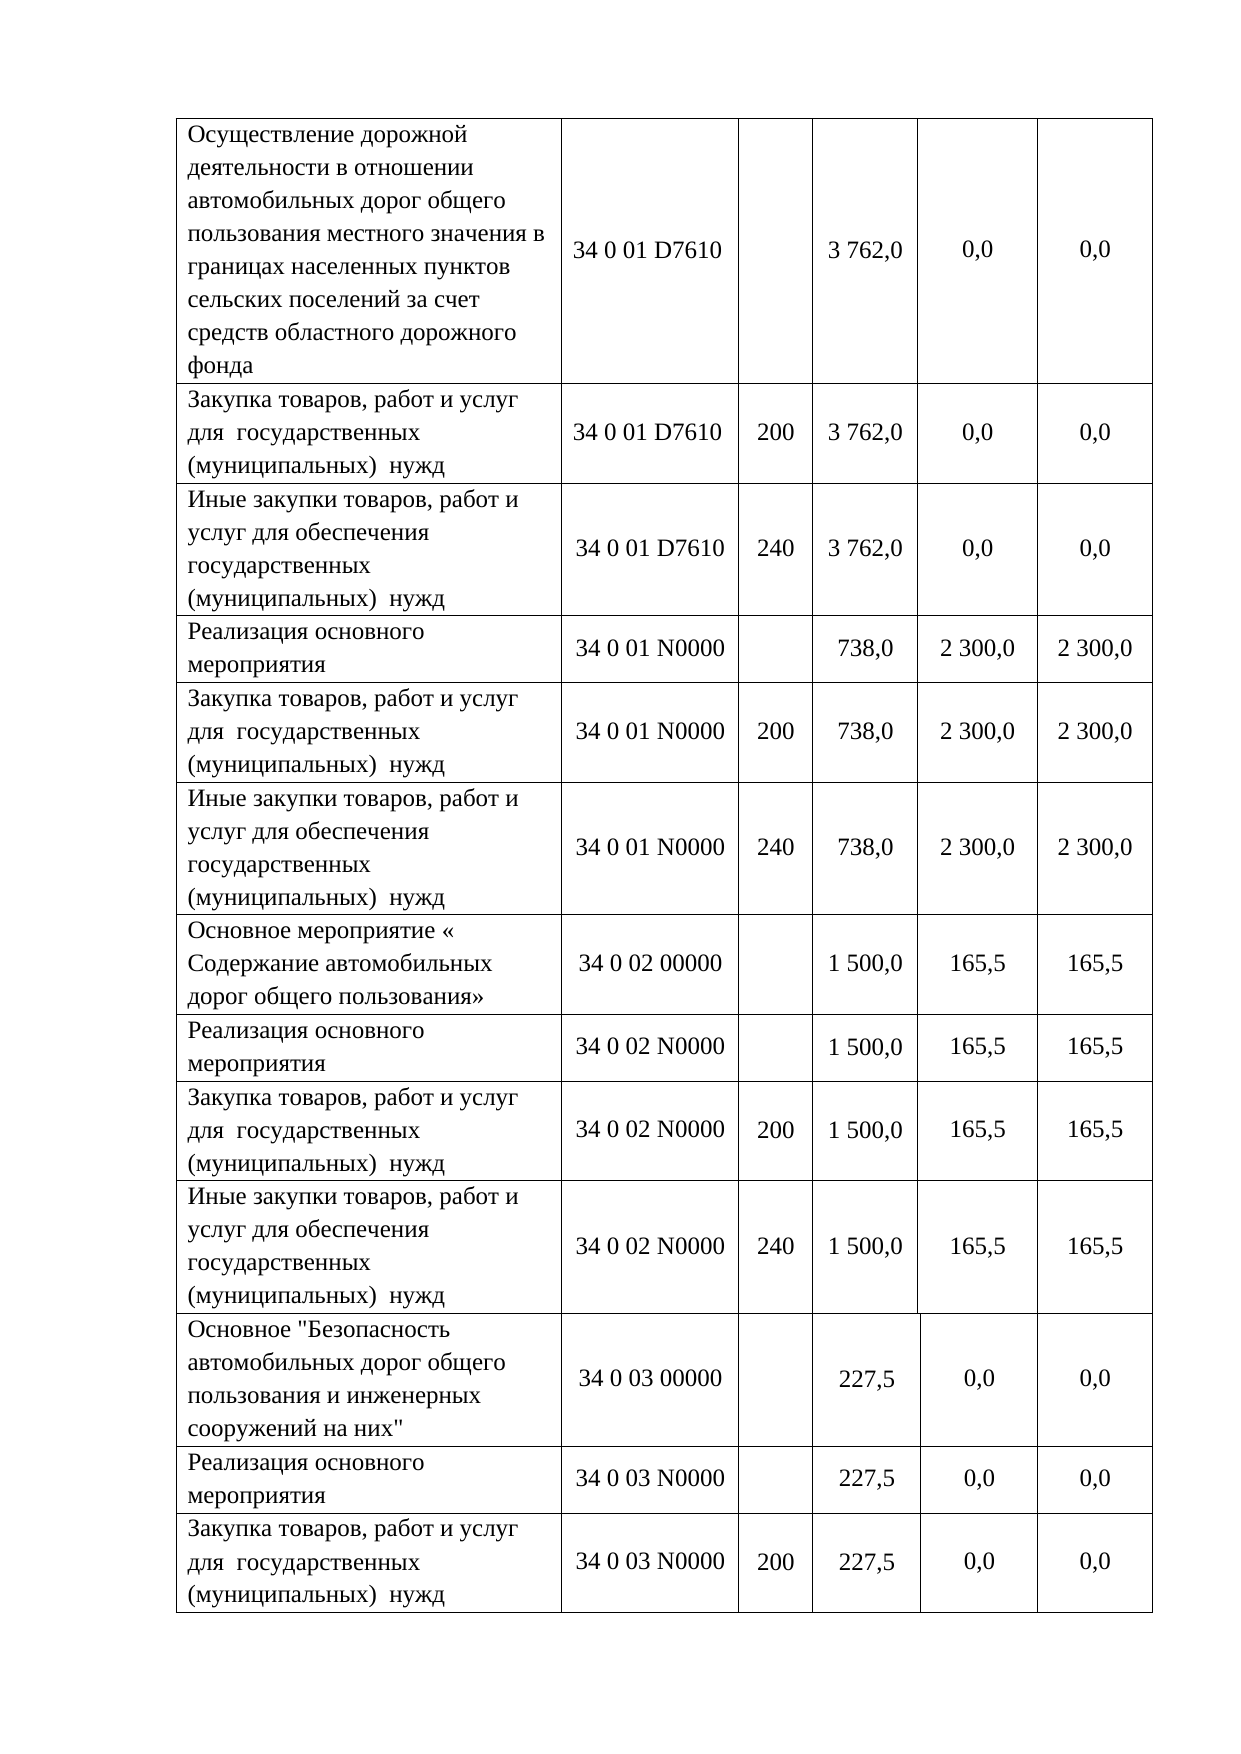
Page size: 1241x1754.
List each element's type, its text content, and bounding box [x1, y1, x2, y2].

table_cell 2 300,0 [918, 783, 1037, 914]
table_cell 2 300,0 [1038, 616, 1152, 682]
table_cell Закупка товаров, работ и услуг для государственных (муниципальных) нужд [177, 1514, 561, 1612]
table_cell 0,0 [921, 1314, 1037, 1446]
table_cell 0,0 [921, 1447, 1037, 1512]
table_cell 34 0 02 N0000 [562, 1015, 738, 1081]
table_cell 34 0 01 N0000 [562, 783, 738, 914]
table_cell 200 [739, 1514, 812, 1612]
table_cell 34 0 03 00000 [562, 1314, 738, 1446]
table_cell 34 0 03 N0000 [562, 1447, 738, 1512]
table_cell Закупка товаров, работ и услуг для государственных (муниципальных) нужд [177, 683, 561, 782]
table_cell 165,5 [918, 1015, 1037, 1081]
table_cell 34 0 01 N0000 [562, 616, 738, 682]
table_cell [739, 119, 812, 383]
table_cell Иные закупки товаров, работ и услуг для обеспечения государственных (муниципальных) нужд [177, 484, 561, 615]
table_cell [739, 1447, 812, 1512]
table_cell [739, 1015, 812, 1081]
table_cell Реализация основного мероприятия [177, 1447, 561, 1512]
table_cell 738,0 [813, 683, 917, 782]
table_cell 1 500,0 [813, 1082, 917, 1180]
table_cell 34 0 02 N0000 [562, 1181, 738, 1313]
table_cell 240 [739, 484, 812, 615]
table_cell 1 500,0 [813, 1015, 917, 1081]
table_cell [739, 915, 812, 1014]
table_cell 227,5 [813, 1447, 920, 1512]
table_cell 0,0 [918, 484, 1037, 615]
table_cell 227,5 [813, 1514, 920, 1612]
table_cell 0,0 [1038, 1447, 1152, 1512]
table_cell 0,0 [921, 1514, 1037, 1612]
table_cell Осуществление дорожной деятельности в отношении автомобильных дорог общего пользования местного значения в границах населенных пунктов сельских поселений за счет средств областного дорожного фонда [177, 119, 561, 383]
table_cell 0,0 [918, 119, 1037, 383]
table_cell 2 300,0 [1038, 783, 1152, 914]
table_cell [739, 616, 812, 682]
table_cell 34 0 03 N0000 [562, 1514, 738, 1612]
table_cell 0,0 [1038, 484, 1152, 615]
table_cell 165,5 [1038, 915, 1152, 1014]
table_cell 34 0 01 D7610 [562, 484, 738, 615]
table_cell 240 [739, 1181, 812, 1313]
table_cell 0,0 [1038, 1314, 1152, 1446]
table_cell 2 300,0 [918, 683, 1037, 782]
table_cell Закупка товаров, работ и услуг для государственных (муниципальных) нужд [177, 384, 561, 483]
table_cell 34 0 01 N0000 [562, 683, 738, 782]
table_cell 200 [739, 683, 812, 782]
table_cell 3 762,0 [813, 119, 917, 383]
table_cell 2 300,0 [1038, 683, 1152, 782]
table_cell 0,0 [1038, 384, 1152, 483]
table_cell Иные закупки товаров, работ и услуг для обеспечения государственных (муниципальных) нужд [177, 1181, 561, 1313]
table_cell 738,0 [813, 783, 917, 914]
table_cell Иные закупки товаров, работ и услуг для обеспечения государственных (муниципальных) нужд [177, 783, 561, 914]
table_cell 34 0 01 D7610 [562, 384, 738, 483]
table_cell 165,5 [918, 1181, 1037, 1313]
table_cell 165,5 [918, 1082, 1037, 1180]
table_cell 240 [739, 783, 812, 914]
table_cell 0,0 [1038, 1514, 1152, 1612]
table_cell 3 762,0 [813, 484, 917, 615]
table_cell 34 0 02 N0000 [562, 1082, 738, 1180]
table_cell 200 [739, 1082, 812, 1180]
table_cell 738,0 [813, 616, 917, 682]
table_cell 165,5 [1038, 1181, 1152, 1313]
table_cell Основное мероприятие « Содержание автомобильных дорог общего пользования» [177, 915, 561, 1014]
table_cell 1 500,0 [813, 915, 917, 1014]
table_cell 0,0 [918, 384, 1037, 483]
table_cell [739, 1314, 812, 1446]
table_cell 34 0 01 D7610 [562, 119, 738, 383]
table_cell Реализация основного мероприятия [177, 616, 561, 682]
table_cell 1 500,0 [813, 1181, 917, 1313]
table_cell 0,0 [1038, 119, 1152, 383]
table_cell 165,5 [1038, 1015, 1152, 1081]
table_cell 227,5 [813, 1314, 920, 1446]
table_cell Основное "Безопасность автомобильных дорог общего пользования и инженерных сооружений на них" [177, 1314, 561, 1446]
table_cell Реализация основного мероприятия [177, 1015, 561, 1081]
table_cell 200 [739, 384, 812, 483]
table_cell 165,5 [1038, 1082, 1152, 1180]
table_cell 3 762,0 [813, 384, 917, 483]
table_cell 165,5 [918, 915, 1037, 1014]
table_cell 2 300,0 [918, 616, 1037, 682]
table_cell Закупка товаров, работ и услуг для государственных (муниципальных) нужд [177, 1082, 561, 1180]
table_cell 34 0 02 00000 [562, 915, 738, 1014]
